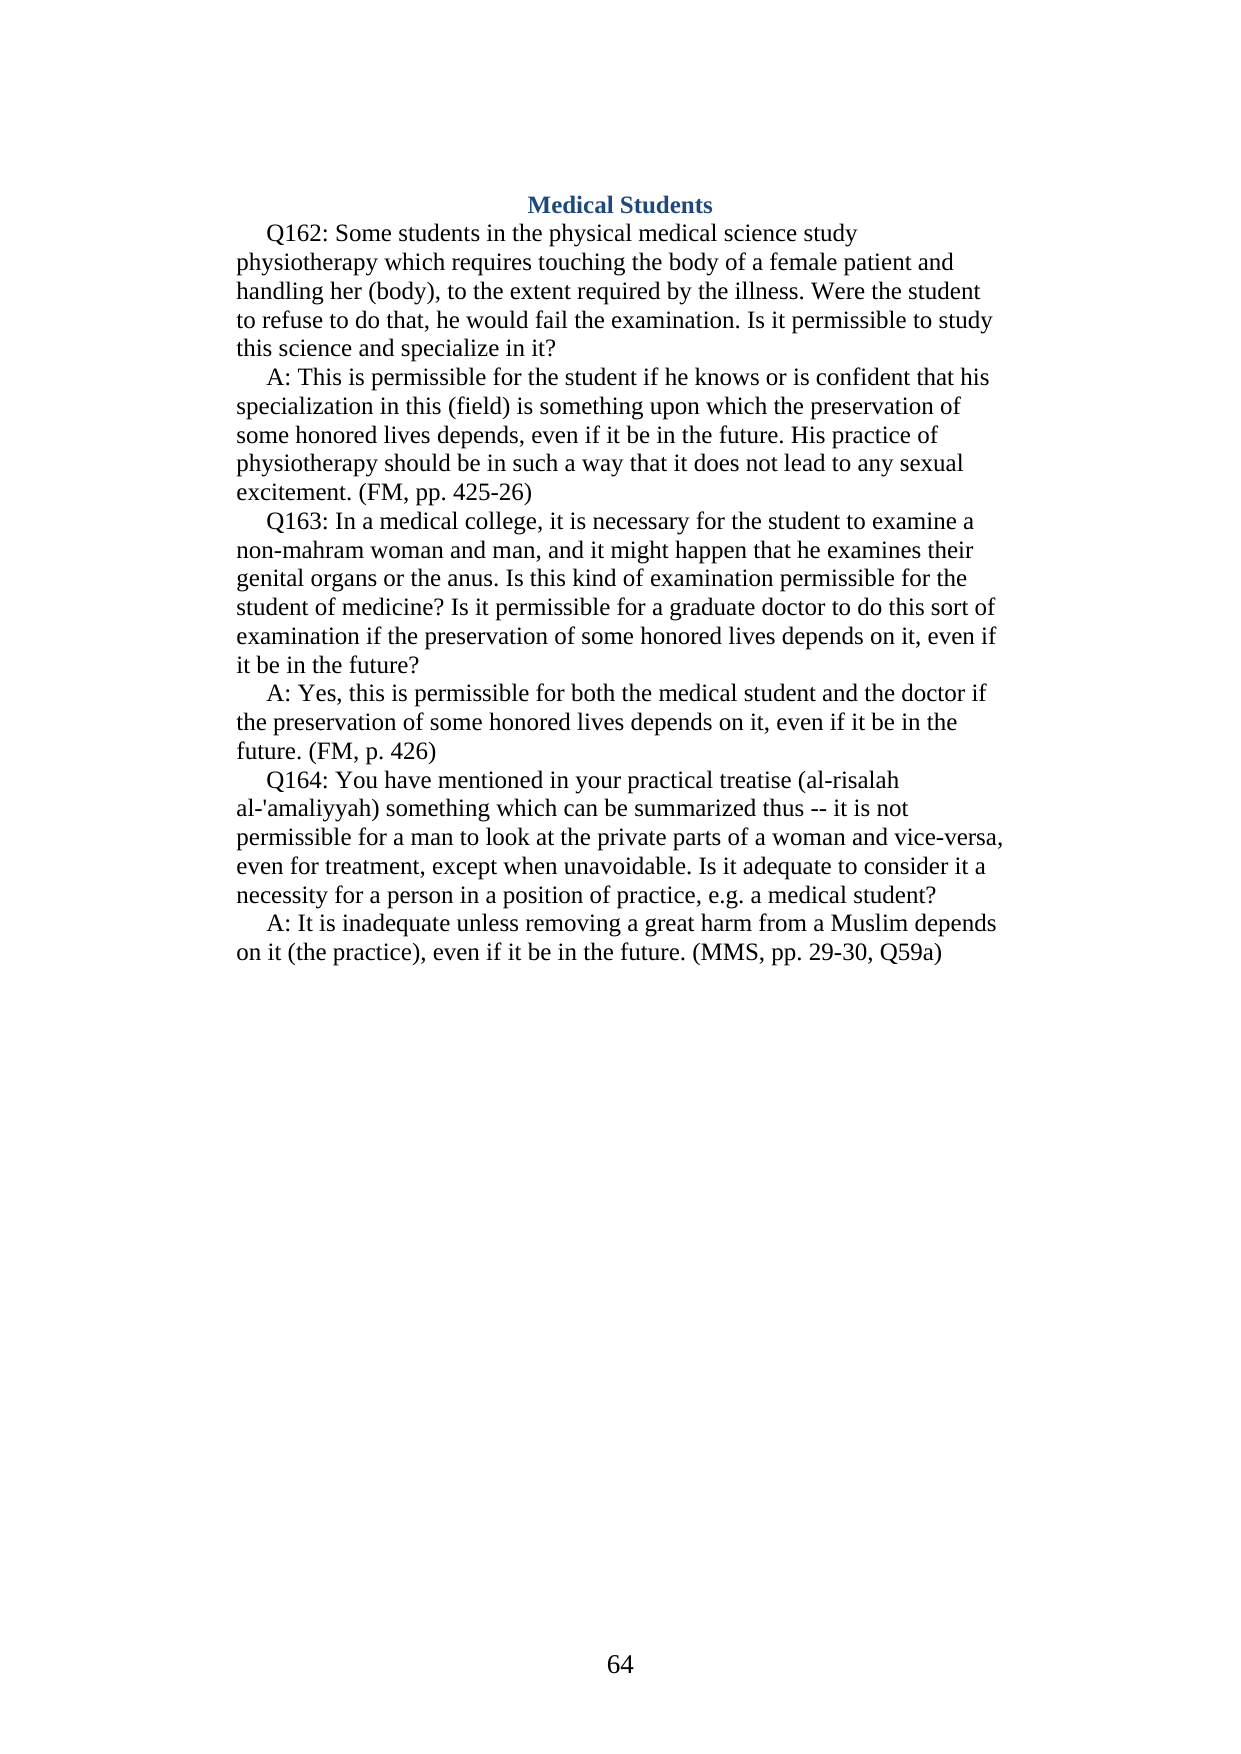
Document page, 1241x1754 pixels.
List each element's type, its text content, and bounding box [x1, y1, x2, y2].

text A: This is permissible for the student if he knows or is confident that his specialization in this (field) is something upon which the preservation of some honored lives depends, even if it be in the future. His practice of physiotherapy should be in such a way that it does not lead to any sexual excitement. (FM, pp. 425-26) [236, 362, 1004, 506]
text Q162: Some students in the physical medical science study physiotherapy which requires touching the body of a female patient and handling her (body), to the extent required by the illness. Were the student to refuse to do that, he would fail the examination. Is it permissible to study this science and specialize in it? [236, 218, 1004, 362]
text Q163: In a medical college, it is necessary for the student to examine a non-mahram woman and man, and it might happen that he examines their genital organs or the anus. Is this kind of examination permissible for the student of medicine? Is it permissible for a graduate doctor to do this sort of examination if the preservation of some honored lives depends on it, even if it be in the future? [236, 506, 1004, 678]
text A: It is inadequate unless removing a great harm from a Muslim depends on it (the practice), even if it be in the future. (MMS, pp. 29-30, Q59a) [236, 908, 1004, 966]
text A: Yes, this is permissible for both the medical student and the doctor if the preservation of some honored lives depends on it, even if it be in the future. (FM, p. 426) [236, 678, 1004, 765]
subtitle Medical Students [236, 190, 1004, 218]
text Q164: You have mentioned in your practical treatise (al-risalah al-'amaliyyah) something which can be summarized thus -- it is not permissible for a man to look at the private parts of a woman and vice-versa, even for treatment, except when unavoidable. Is it adequate to consider it a necessity for a person in a position of practice, e.g. a medical student? [236, 765, 1004, 908]
